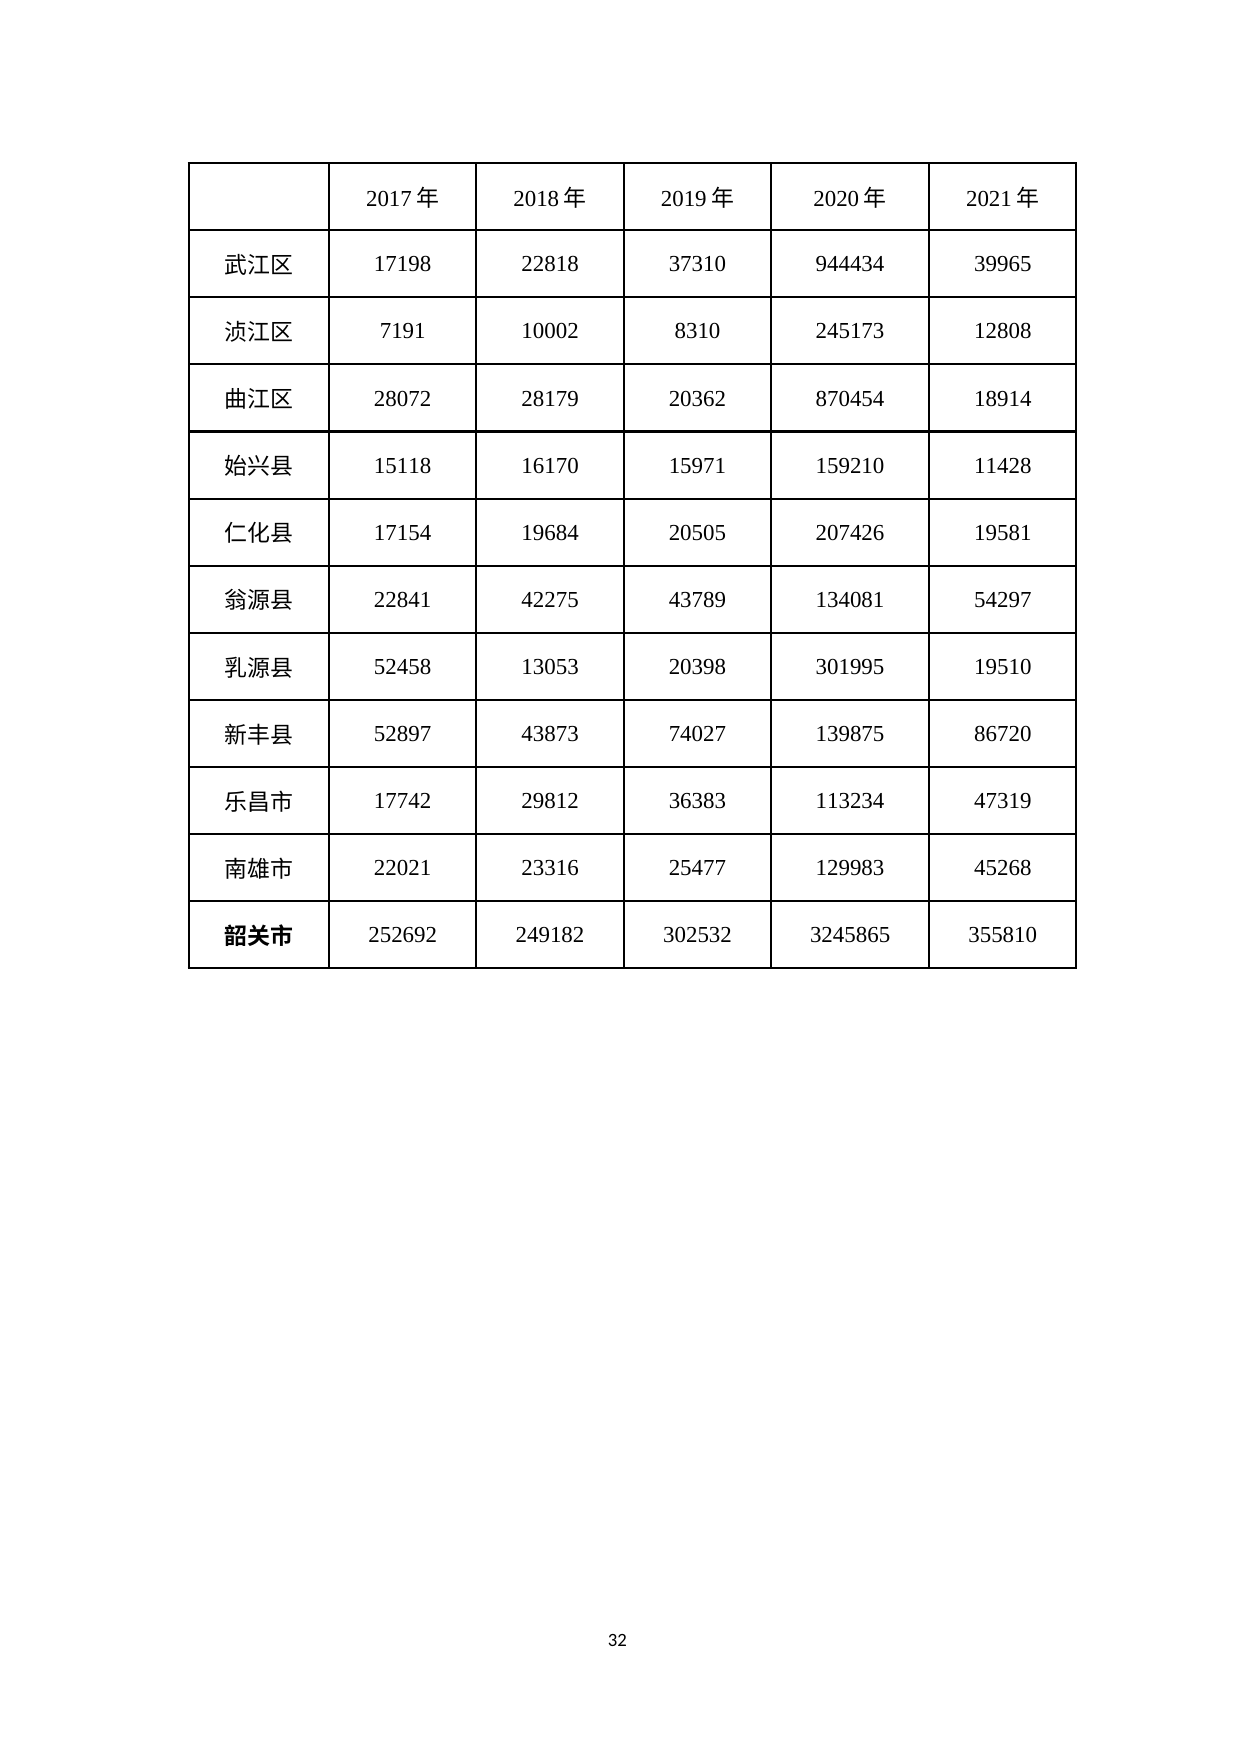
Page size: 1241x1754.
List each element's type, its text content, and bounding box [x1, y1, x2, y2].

table_cell 17154 [330, 500, 475, 564]
table_cell 20398 [625, 634, 770, 699]
table_cell 17742 [330, 768, 475, 833]
table_cell 仁化县 [190, 500, 328, 564]
table_cell 86720 [930, 701, 1075, 766]
table_cell 302532 [625, 902, 770, 967]
table_cell 2021年 [930, 164, 1075, 229]
table_cell 36383 [625, 768, 770, 833]
table_cell 45268 [930, 835, 1075, 900]
table_cell 39965 [930, 231, 1075, 296]
table_header 地区 [190, 164, 328, 229]
table_cell 2019年 [625, 164, 770, 229]
table_cell 20362 [625, 365, 770, 430]
table_cell 23316 [477, 835, 623, 900]
table_cell 47319 [930, 768, 1075, 833]
table_cell 乳源县 [190, 634, 328, 699]
table_cell 新丰县 [190, 701, 328, 766]
table_cell 74027 [625, 701, 770, 766]
table_cell 870454 [772, 365, 928, 430]
table_cell 252692 [330, 902, 475, 967]
table_cell 25477 [625, 835, 770, 900]
table_cell 3245865 [772, 902, 928, 967]
table_cell 19510 [930, 634, 1075, 699]
table_cell 韶关市 [190, 902, 328, 967]
table_cell 52458 [330, 634, 475, 699]
table_cell 始兴县 [190, 433, 328, 497]
table_cell 12808 [930, 298, 1075, 363]
table_cell 22841 [330, 567, 475, 632]
table_cell 2018年 [477, 164, 623, 229]
table_cell 134081 [772, 567, 928, 632]
table_cell 245173 [772, 298, 928, 363]
table_cell 43789 [625, 567, 770, 632]
table_cell 355810 [930, 902, 1075, 967]
table_cell 17198 [330, 231, 475, 296]
table_cell 301995 [772, 634, 928, 699]
table_cell 武江区 [190, 231, 328, 296]
table_cell 42275 [477, 567, 623, 632]
table_cell 乐昌市 [190, 768, 328, 833]
table_cell 16170 [477, 433, 623, 497]
table_cell 2017年 [330, 164, 475, 229]
table_cell 20505 [625, 500, 770, 564]
table_cell 11428 [930, 433, 1075, 497]
table_cell 10002 [477, 298, 623, 363]
table_cell 8310 [625, 298, 770, 363]
table_cell 52897 [330, 701, 475, 766]
table_cell 2020年 [772, 164, 928, 229]
table_cell 37310 [625, 231, 770, 296]
table_cell 43873 [477, 701, 623, 766]
table_cell 19581 [930, 500, 1075, 564]
table_cell 曲江区 [190, 365, 328, 430]
table_cell 113234 [772, 768, 928, 833]
table_cell 944434 [772, 231, 928, 296]
table_cell 28072 [330, 365, 475, 430]
table_cell 28179 [477, 365, 623, 430]
table_cell 13053 [477, 634, 623, 699]
table_cell 翁源县 [190, 567, 328, 632]
table_cell 159210 [772, 433, 928, 497]
table_cell 15118 [330, 433, 475, 497]
table_cell 22818 [477, 231, 623, 296]
table_cell 浈江区 [190, 298, 328, 363]
table_cell 18914 [930, 365, 1075, 430]
table_cell 19684 [477, 500, 623, 564]
table_cell 139875 [772, 701, 928, 766]
table_cell 249182 [477, 902, 623, 967]
table_cell 54297 [930, 567, 1075, 632]
table_cell 15971 [625, 433, 770, 497]
table_cell 29812 [477, 768, 623, 833]
table_cell 7191 [330, 298, 475, 363]
table_cell 129983 [772, 835, 928, 900]
table_cell 207426 [772, 500, 928, 564]
table_cell 南雄市 [190, 835, 328, 900]
table_cell 22021 [330, 835, 475, 900]
